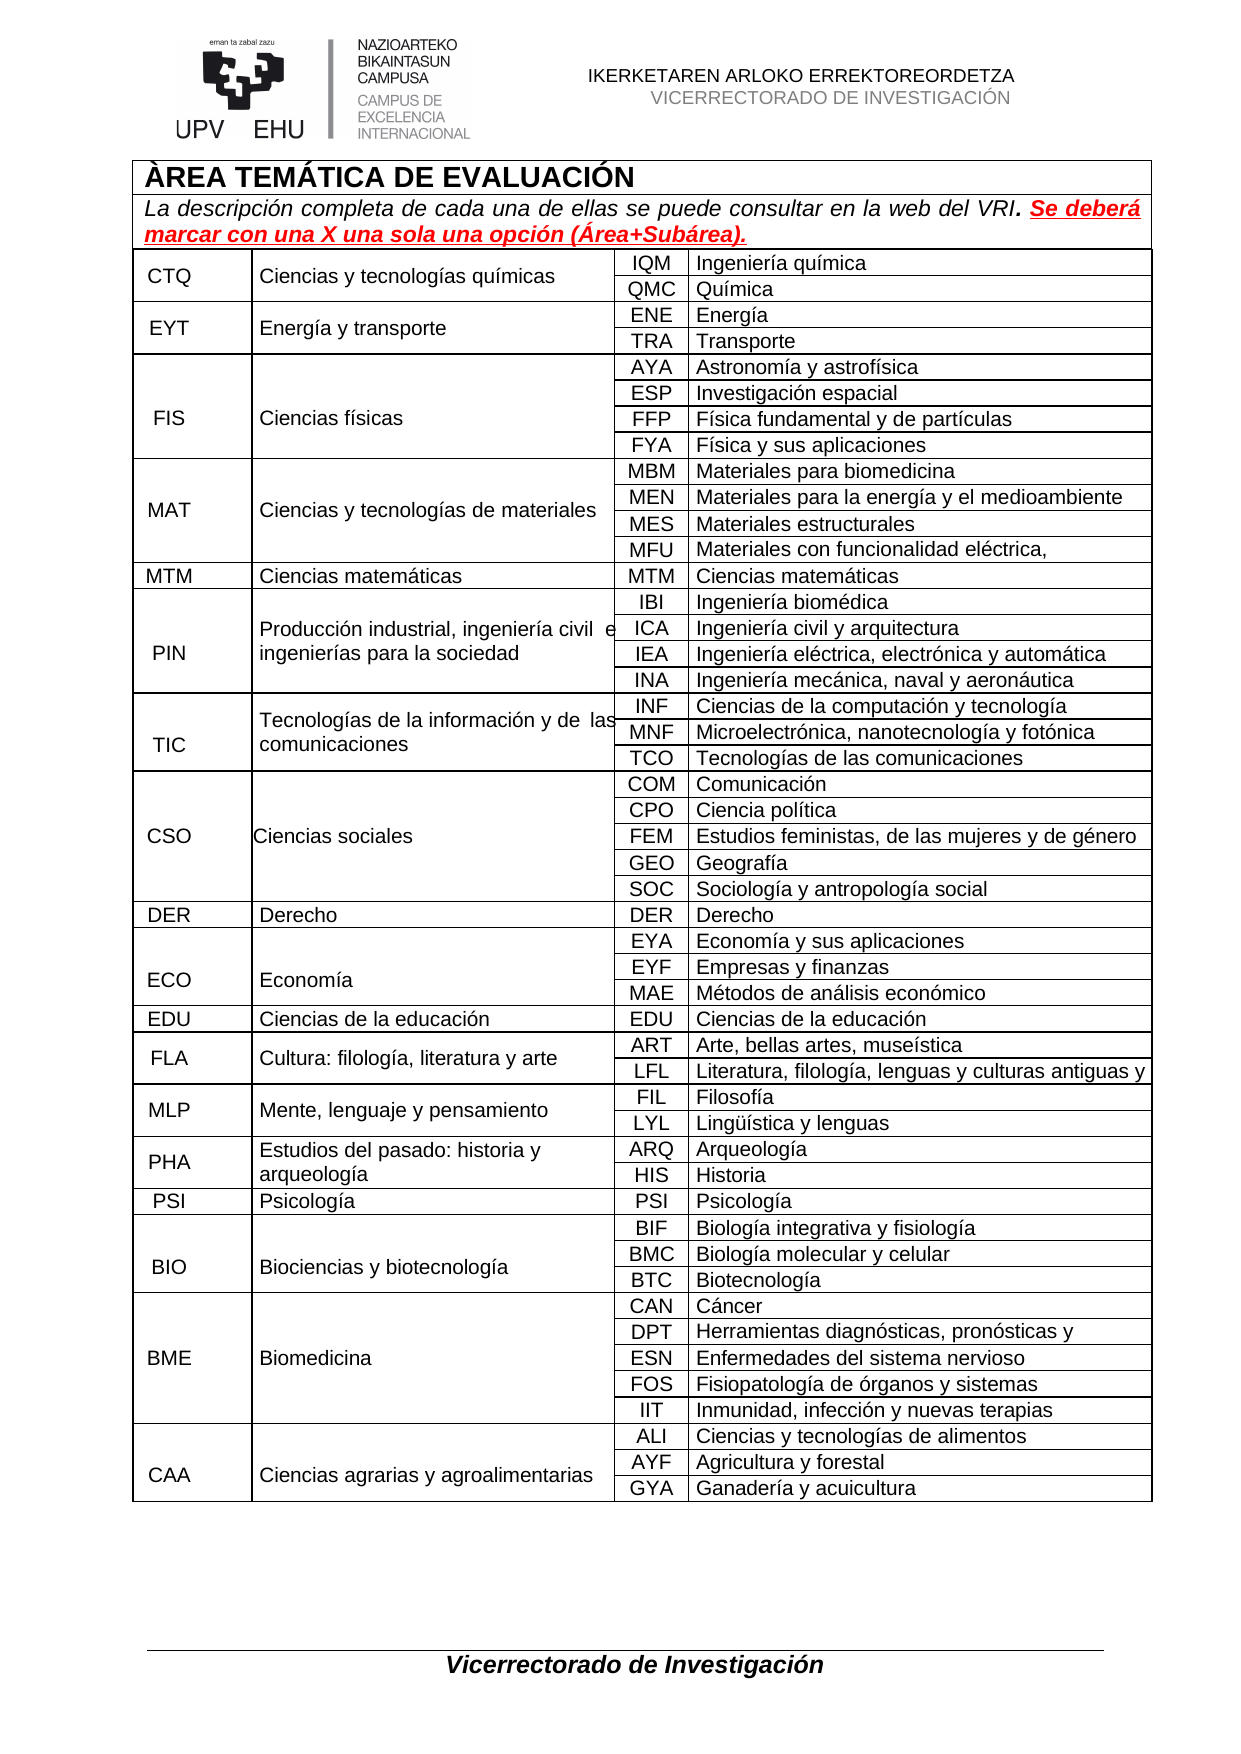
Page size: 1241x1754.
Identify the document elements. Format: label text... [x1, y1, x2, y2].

picture [176, 39, 471, 139]
table_cell MAT [134, 459, 251, 562]
table_cell Ganadería y acuicultura [689, 1476, 1151, 1501]
table_cell ESP [615, 381, 688, 405]
table_cell Ingeniería mecánica, naval y aeronáutica [689, 668, 1151, 692]
table_cell BMC [615, 1241, 688, 1266]
table_cell MNF [615, 720, 688, 744]
table_cell DPT [615, 1319, 688, 1344]
table_header IQM [615, 250, 688, 275]
table_cell MAE [615, 980, 688, 1005]
table_cell Enfermedades del sistema nervioso [689, 1345, 1151, 1370]
table_cell Lingüística y lenguas [689, 1111, 1151, 1136]
table_cell Cultura: filología, literatura y arte [253, 1033, 614, 1083]
table_cell Ciencias físicas [253, 355, 614, 457]
table_cell ALI [615, 1424, 688, 1448]
table_cell TIC [134, 694, 251, 770]
table_cell Ingeniería civil y arquitectura [689, 615, 1151, 640]
table_cell Psicología [253, 1189, 614, 1214]
table_cell ARQ [615, 1137, 688, 1162]
table_cell EDU [134, 1006, 251, 1031]
table_cell FIL [615, 1085, 688, 1109]
table_cell Arqueología [689, 1137, 1151, 1162]
table_cell MLP [134, 1085, 251, 1136]
table_cell AYF [615, 1450, 688, 1474]
table_cell PSI [615, 1189, 688, 1214]
table_header Ingeniería química [689, 250, 1151, 275]
table_cell IIT [615, 1398, 688, 1422]
table_cell PSI [134, 1189, 251, 1214]
table_cell Agricultura y forestal [689, 1450, 1151, 1474]
table_cell TCO [615, 746, 688, 770]
table_cell Ciencias matemáticas [689, 563, 1151, 588]
table_cell MTM [134, 563, 251, 588]
table_cell INA [615, 668, 688, 692]
table_cell DER [134, 902, 251, 927]
table_cell Investigación espacial [689, 381, 1151, 405]
table_cell EDU [615, 1006, 688, 1031]
table_cell CPO [615, 798, 688, 823]
table_cell Biotecnología [689, 1267, 1151, 1292]
table_cell MEN [615, 485, 688, 510]
table_cell MBM [615, 459, 688, 483]
table_cell Sociología y antropología social [689, 876, 1151, 901]
table_cell AYA [615, 355, 688, 379]
table_cell Economía y sus aplicaciones [689, 928, 1151, 953]
table_cell ECO [134, 928, 251, 1005]
table_cell CAA [134, 1424, 251, 1501]
table_header Ciencias y tecnologías químicas [253, 250, 614, 301]
table_cell Materiales para la energía y el medioambiente [689, 485, 1151, 510]
table_cell Estudios feministas, de las mujeres y de género [689, 824, 1151, 849]
table_cell Cáncer [689, 1293, 1151, 1318]
table_cell IEA [615, 641, 688, 666]
table_cell PIN [134, 589, 251, 692]
table_cell Biología integrativa y fisiología [689, 1215, 1151, 1240]
table_cell ART [615, 1033, 688, 1057]
table_cell Empresas y finanzas [689, 954, 1151, 979]
table_header CTQ [134, 250, 251, 301]
table_cell Métodos de análisis económico [689, 980, 1151, 1005]
table_cell Ciencias y tecnologías de materiales [253, 459, 614, 562]
table_cell Energía y transporte [253, 302, 614, 353]
table_cell Inmunidad, infección y nuevas terapias [689, 1398, 1151, 1422]
table_cell BME [134, 1293, 251, 1422]
table_cell Ciencias matemáticas [253, 563, 614, 588]
table_cell La descripción completa de cada una de ellas se puede consultar en la web del VRI. Se deberá marcar con una X una sola una opción (Área+Subárea). [133, 195, 1151, 248]
table_cell Ciencias agrarias y agroalimentarias [253, 1424, 614, 1501]
table_cell DER [615, 902, 688, 927]
table_cell Ciencia política [689, 798, 1151, 823]
table_cell BIF [615, 1215, 688, 1240]
table_cell QMC [615, 276, 688, 301]
table_cell Derecho [253, 902, 614, 927]
table_cell FEM [615, 824, 688, 849]
table_cell Biociencias y biotecnología [253, 1215, 614, 1292]
table_cell BTC [615, 1267, 688, 1292]
table_cell CAN [615, 1293, 688, 1318]
table_cell Biología molecular y celular [689, 1241, 1151, 1266]
table_cell MFU [615, 537, 688, 562]
table_cell Materiales con funcionalidad eléctrica, magnética, óptica o térmica [689, 537, 1151, 562]
table_cell MTM [615, 563, 688, 588]
table_cell Energía [689, 302, 1151, 327]
table_cell Mente, lenguaje y pensamiento [253, 1085, 614, 1136]
table_cell Economía [253, 928, 614, 1005]
table_cell EYT [134, 302, 251, 353]
table_cell Filosofía [689, 1085, 1151, 1109]
table_cell INF [615, 694, 688, 718]
table_cell MES [615, 511, 688, 536]
table_cell Astronomía y astrofísica [689, 355, 1151, 379]
table_cell Microelectrónica, nanotecnología y fotónica [689, 720, 1151, 744]
table_cell PHA [134, 1137, 251, 1188]
table_cell CSO [134, 772, 251, 901]
table_cell Tecnologías de las comunicaciones [689, 746, 1151, 770]
table_cell FFP [615, 407, 688, 431]
table_cell Ingeniería eléctrica, electrónica y automática [689, 641, 1151, 666]
table_cell GYA [615, 1476, 688, 1501]
table_cell Ciencias de la educación [253, 1006, 614, 1031]
table_cell Transporte [689, 328, 1151, 353]
table_cell ESN [615, 1345, 688, 1370]
table_cell Materiales estructurales [689, 511, 1151, 536]
table_cell Psicología [689, 1189, 1151, 1214]
table_cell Estudios del pasado: historia y arqueología [253, 1137, 614, 1188]
table_cell ICA [615, 615, 688, 640]
table_cell BIO [134, 1215, 251, 1292]
table_cell Geografía [689, 850, 1151, 875]
table_cell Física y sus aplicaciones [689, 433, 1151, 457]
table_header ÀREA TEMÁTICA DE EVALUACIÓN [133, 161, 1151, 194]
table_cell Ciencias de la educación [689, 1006, 1151, 1031]
table_cell COM [615, 772, 688, 797]
table_cell Derecho [689, 902, 1151, 927]
table_cell Fisiopatología de órganos y sistemas [689, 1371, 1151, 1396]
table_cell Física fundamental y de partículas [689, 407, 1151, 431]
table_cell HIS [615, 1163, 688, 1188]
table_cell EYA [615, 928, 688, 953]
table_cell Comunicación [689, 772, 1151, 797]
table_cell LYL [615, 1111, 688, 1136]
table_cell GEO [615, 850, 688, 875]
table_cell Ciencias de la computación y tecnología informática [689, 694, 1151, 718]
table_cell TRA [615, 328, 688, 353]
table_cell Tecnologías de la información y de las comunicaciones [253, 694, 614, 770]
table_cell SOC [615, 876, 688, 901]
table_cell Ciencias sociales [253, 772, 614, 901]
table_cell EYF [615, 954, 688, 979]
table_cell FOS [615, 1371, 688, 1396]
table_cell Literatura, filología, lenguas y culturas antiguas y estudios culturales [689, 1059, 1151, 1083]
table_cell Arte, bellas artes, museística [689, 1033, 1151, 1057]
table_cell IBI [615, 589, 688, 614]
table_cell FIS [134, 355, 251, 457]
table_cell ENE [615, 302, 688, 327]
table_cell Herramientas diagnósticas, pronósticas y terapéuticas [689, 1319, 1151, 1344]
table_cell Ingeniería biomédica [689, 589, 1151, 614]
table_cell FYA [615, 433, 688, 457]
table_cell Producción industrial, ingeniería civil e ingenierías para la sociedad [253, 589, 614, 692]
table_cell Biomedicina [253, 1293, 614, 1422]
table_cell LFL [615, 1059, 688, 1083]
table_cell Química [689, 276, 1151, 301]
table_cell Historia [689, 1163, 1151, 1188]
table_cell FLA [134, 1033, 251, 1083]
table_cell Materiales para biomedicina [689, 459, 1151, 483]
table_cell Ciencias y tecnologías de alimentos [689, 1424, 1151, 1448]
